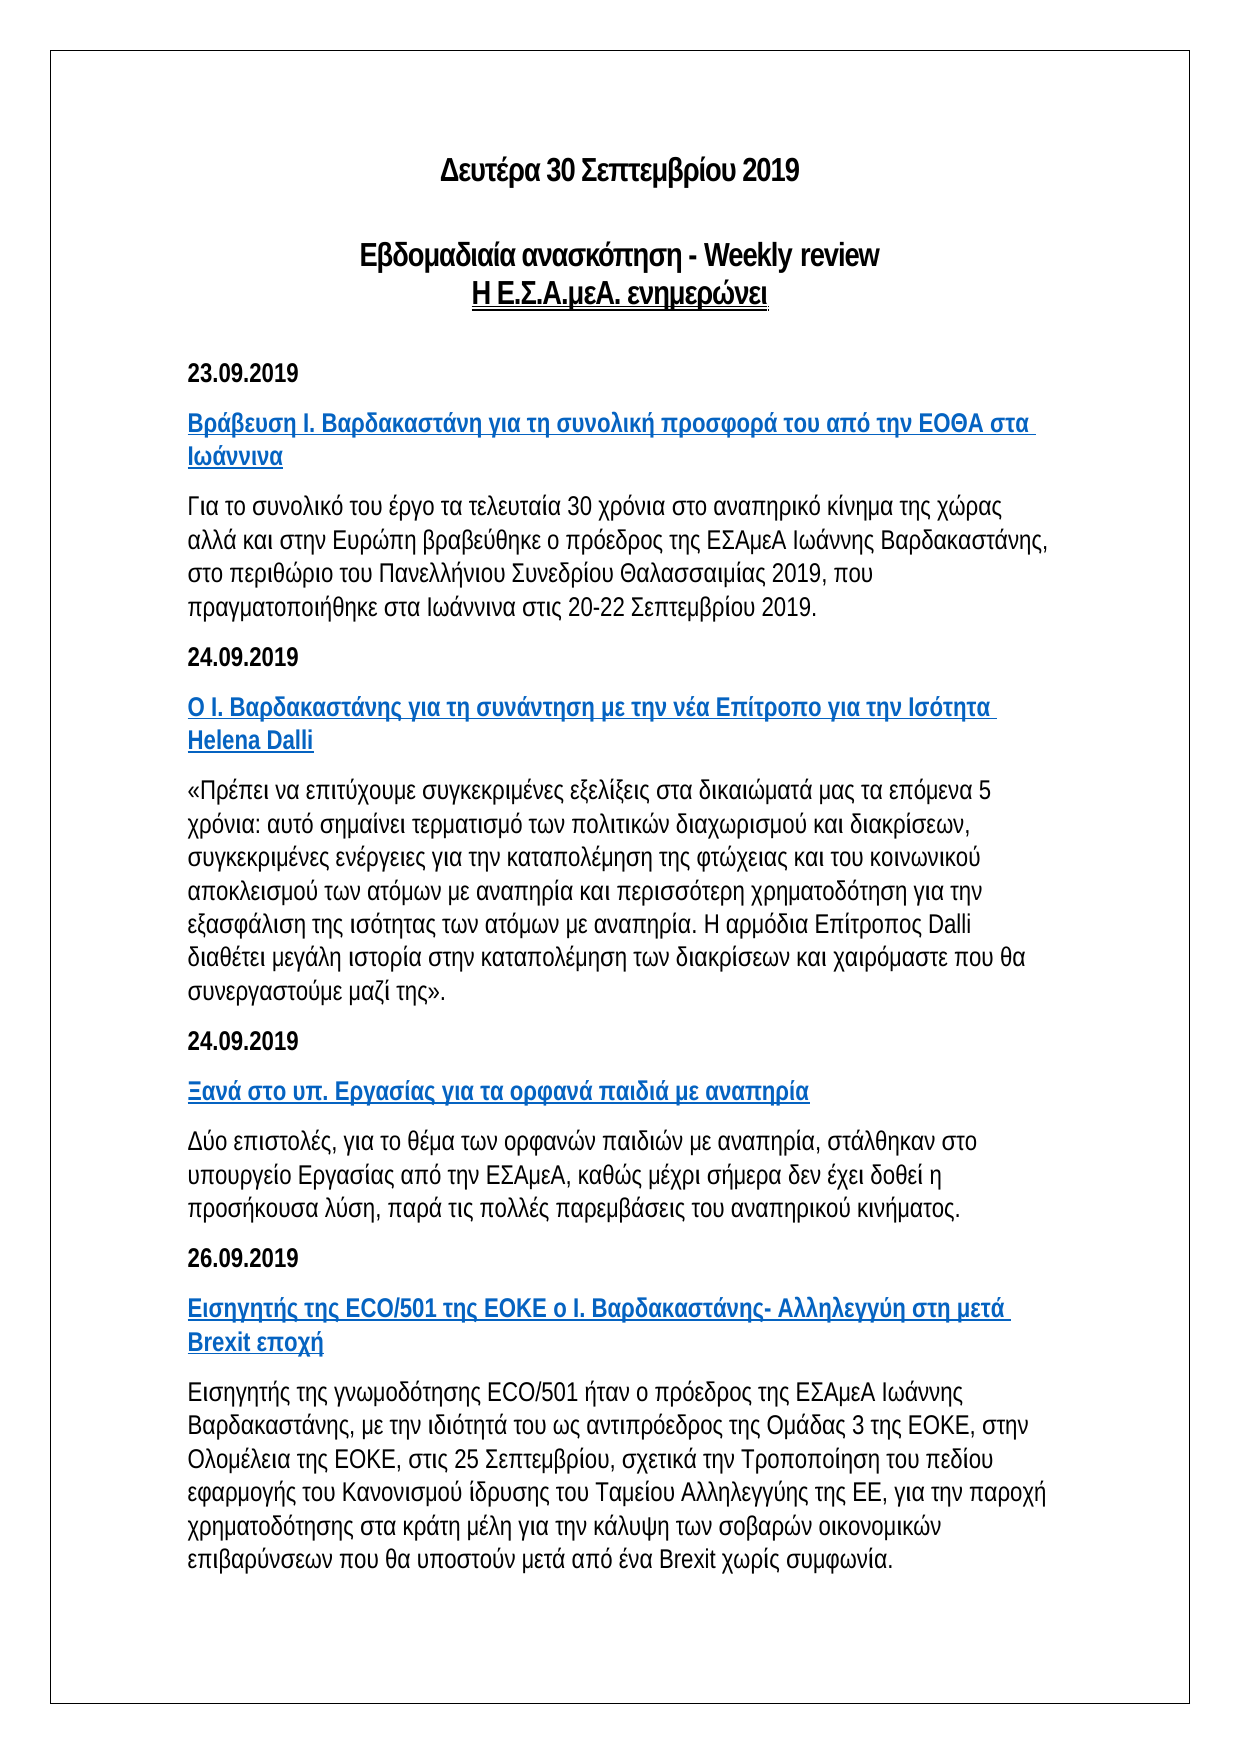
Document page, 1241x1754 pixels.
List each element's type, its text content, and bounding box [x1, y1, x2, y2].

text Εισηγητής της γνωμοδότησης ECO/501 ήταν ο πρόεδρος της ΕΣΑμεΑ Ιωάννης Βαρδακαστάνης, με την ιδιότητά του ως αντιπρόεδρος της Ομάδας 3 της ΕΟΚΕ, στην Ολομέλεια της ΕΟΚΕ, στις 25 Σεπτεμβρίου, σχετικά την Τροποποίηση του πεδίου εφαρμογής του Κανονισμού ίδρυσης του Ταμείου Αλληλεγγύης της ΕΕ, για την παροχή χρηματοδότησης στα κράτη μέλη για την κάλυψη των σοβαρών οικονομικών επιβαρύνσεων που θα υποστούν μετά από ένα Brexit χωρίς συμφωνία. [187, 1376, 1053, 1574]
text 26.09.2019 [187, 1242, 1053, 1273]
title Εβδομαδιαία ανασκόπηση - Weekly review [187, 235, 1053, 273]
text 24.09.2019 [187, 1025, 1053, 1056]
text Βράβευση Ι. Βαρδακαστάνη για τη συνολική προσφορά του από την ΕΟΘΑ στα Ιωάννινα [187, 407, 1053, 471]
title Η Ε.Σ.Α.μεΑ. ενημερώνει [187, 273, 1053, 312]
text Εισηγητής της ECO/501 της ΕΟΚΕ ο Ι. Βαρδακαστάνης- Αλληλεγγύη στη μετά Brexit εποχή [187, 1292, 1053, 1357]
text «Πρέπει να επιτύχουμε συγκεκριμένες εξελίξεις στα δικαιώματά μας τα επόμενα 5 χρόνια: αυτό σημαίνει τερματισμό των πολιτικών διαχωρισμού και διακρίσεων, συγκεκριμένες ενέργειες για την καταπολέμηση της φτώχειας και του κοινωνικού αποκλεισμού των ατόμων με αναπηρία και περισσότερη χρηματοδότηση για την εξασφάλιση της ισότητας των ατόμων με αναπηρία. Η αρμόδια Επίτροπος Dalli διαθέτει μεγάλη ιστορία στην καταπολέμηση των διακρίσεων και χαιρόμαστε που θα συνεργαστούμε μαζί της». [187, 774, 1053, 1006]
text Δύο επιστολές, για το θέμα των ορφανών παιδιών με αναπηρία, στάλθηκαν στο υπουργείο Εργασίας από την ΕΣΑμεΑ, καθώς μέχρι σήμερα δεν έχει δοθεί η προσήκουσα λύση, παρά τις πολλές παρεμβάσεις του αναπηρικού κινήματος. [187, 1125, 1053, 1223]
title Δευτέρα 30 Σεπτεμβρίου 2019 [187, 150, 1053, 188]
text 24.09.2019 [187, 641, 1053, 672]
text Ο Ι. Βαρδακαστάνης για τη συνάντηση με την νέα Επίτροπο για την Ισότητα Helena Dalli [187, 691, 1053, 755]
text 23.09.2019 [187, 357, 1053, 388]
text Ξανά στο υπ. Εργασίας για τα ορφανά παιδιά με αναπηρία [187, 1075, 1053, 1106]
text Για το συνολικό του έργο τα τελευταία 30 χρόνια στο αναπηρικό κίνημα της χώρας αλλά και στην Ευρώπη βραβεύθηκε ο πρόεδρος της ΕΣΑμεΑ Ιωάννης Βαρδακαστάνης, στο περιθώριο του Πανελλήνιου Συνεδρίου Θαλασσαιμίας 2019, που πραγματοποιήθηκε στα Ιωάννινα στις 20-22 Σεπτεμβρίου 2019. [187, 490, 1053, 622]
